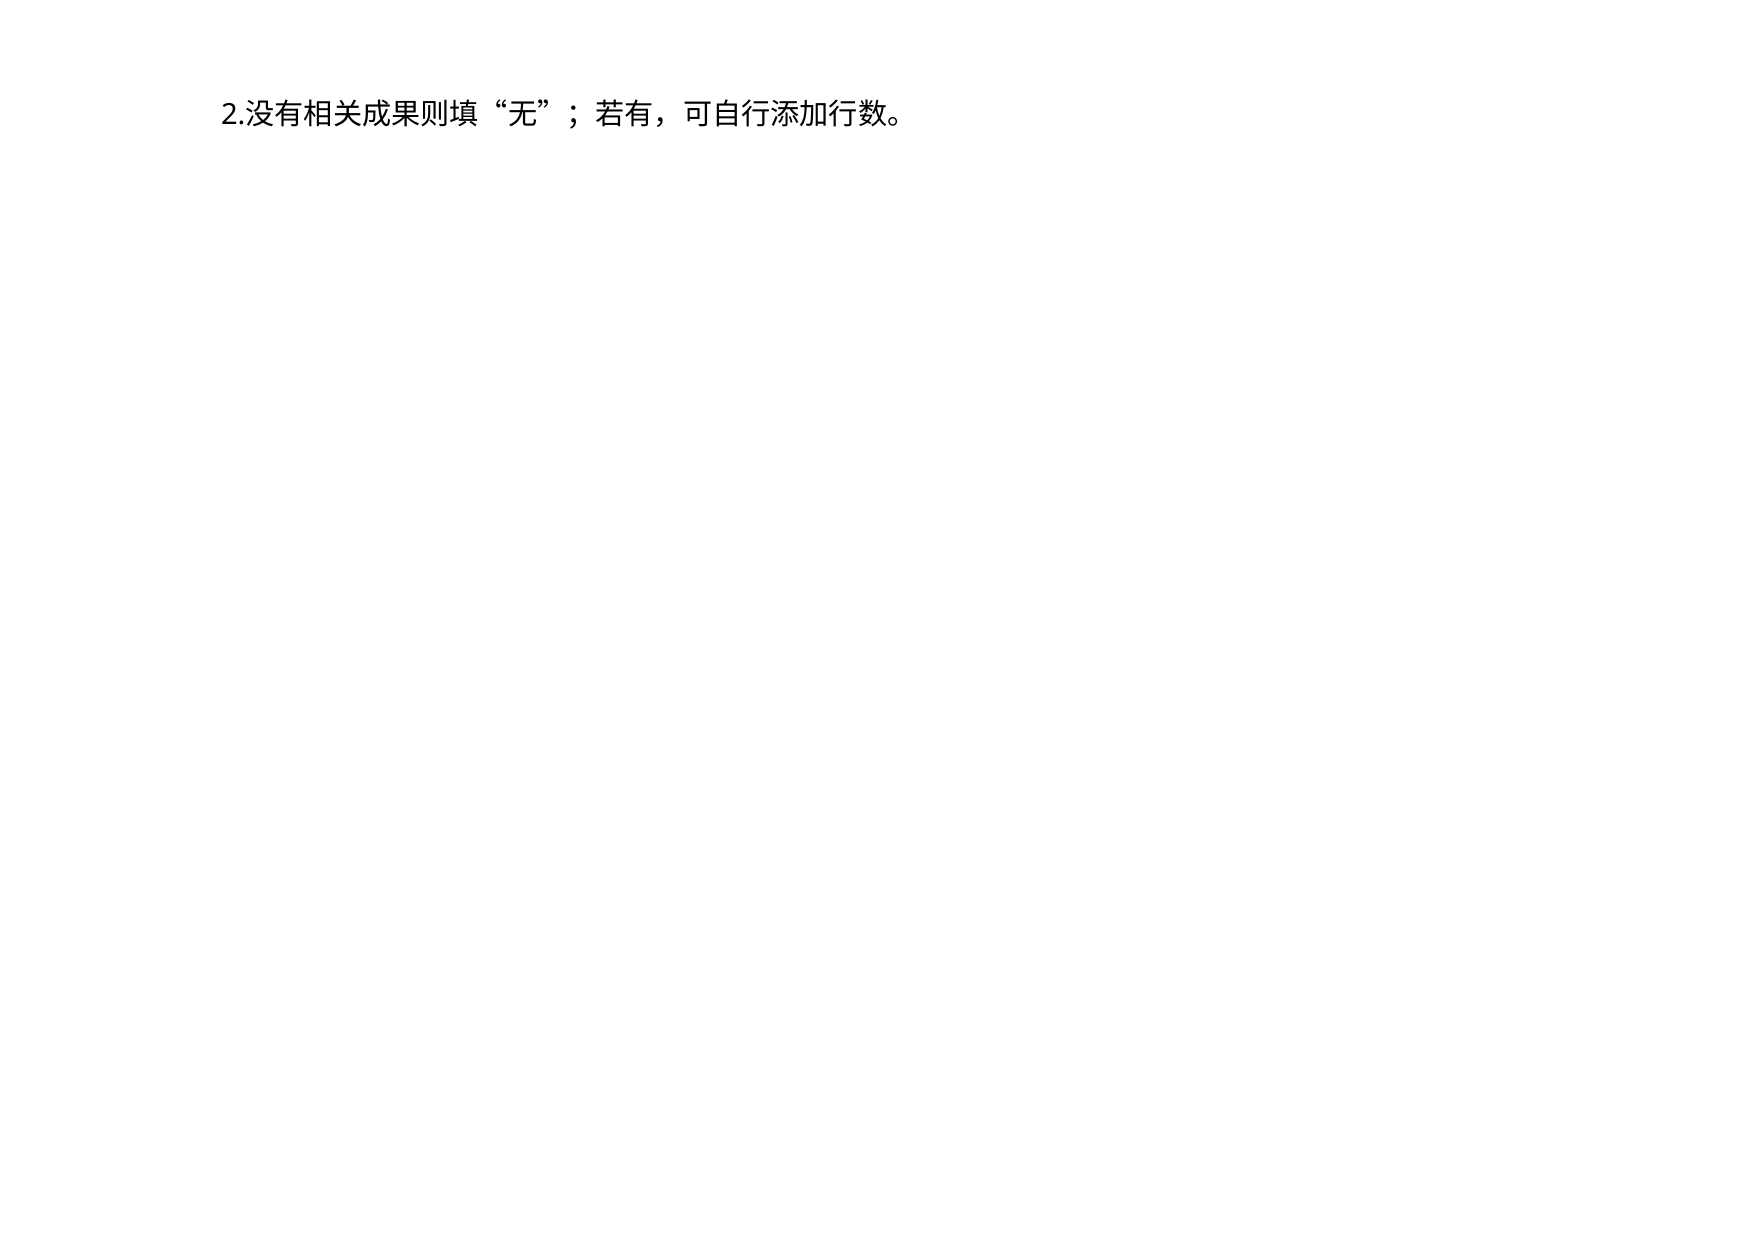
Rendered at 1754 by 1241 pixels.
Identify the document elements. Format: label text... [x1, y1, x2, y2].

text 2.没有相关成果则填“无”；若有，可自行添加行数。 [75, 91, 1679, 133]
